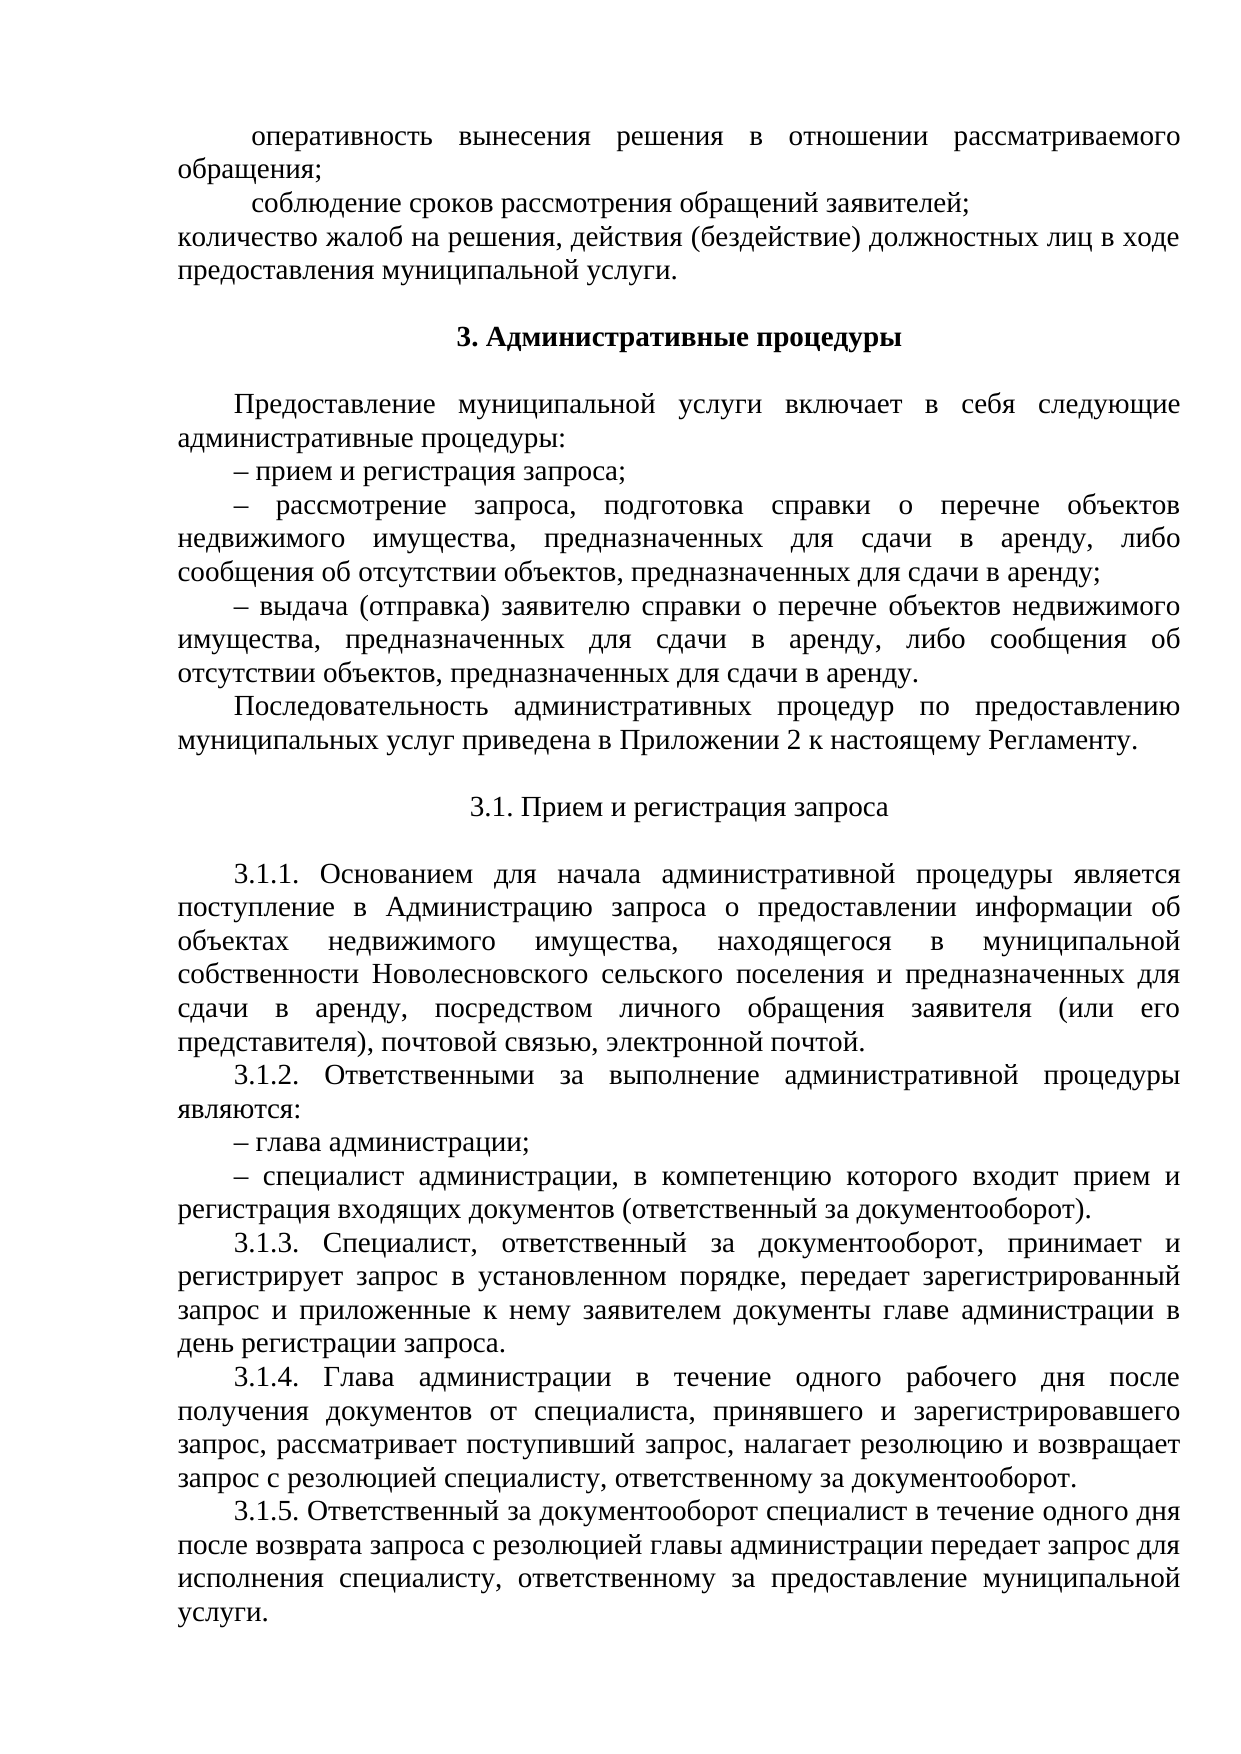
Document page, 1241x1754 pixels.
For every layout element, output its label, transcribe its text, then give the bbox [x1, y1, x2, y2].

text 3.1.2. Ответственными за выполнение административной процедуры являются: [177, 1057, 1181, 1124]
text оперативность вынесения решения в отношении рассматриваемого обращения; [177, 118, 1181, 185]
text – специалист администрации, в компетенцию которого входит прием и регистрация входящих документов (ответственный за документооборот). [177, 1158, 1181, 1225]
text 3.1.1. Основанием для начала административной процедуры является поступление в Администрацию запроса о предоставлении информации об объектах недвижимого имущества, находящегося в муниципальной собственности Новолесновского сельского поселения и предназначенных для сдачи в аренду, посредством личного обращения заявителя (или его представителя), почтовой связью, электронной почтой. [177, 856, 1181, 1057]
text соблюдение сроков рассмотрения обращений заявителей; [177, 185, 1181, 219]
text – рассмотрение запроса, подготовка справки о перечне объектов недвижимого имущества, предназначенных для сдачи в аренду, либо сообщения об отсутствии объектов, предназначенных для сдачи в аренду; [177, 487, 1181, 588]
text 3.1. Прием и регистрация запроса [177, 789, 1181, 822]
text 3. Административные процедуры [177, 319, 1181, 353]
text количество жалоб на решения, действия (бездействие) должностных лиц в ходе предоставления муниципальной услуги. [177, 219, 1181, 286]
text Последовательность административных процедур по предоставлению муниципальных услуг приведена в Приложении 2 к настоящему Регламенту. [177, 688, 1181, 755]
text – выдача (отправка) заявителю справки о перечне объектов недвижимого имущества, предназначенных для сдачи в аренду, либо сообщения об отсутствии объектов, предназначенных для сдачи в аренду. [177, 588, 1181, 688]
text – прием и регистрация запроса; [177, 453, 1181, 487]
text – глава администрации; [177, 1124, 1181, 1158]
text 3.1.3. Специалист, ответственный за документооборот, принимает и регистрирует запрос в установленном порядке, передает зарегистрированный запрос и приложенные к нему заявителем документы главе администрации в день регистрации запроса. [177, 1225, 1181, 1359]
text Предоставление муниципальной услуги включает в себя следующие административные процедуры: [177, 386, 1181, 453]
text 3.1.5. Ответственный за документооборот специалист в течение одного дня после возврата запроса с резолюцией главы администрации передает запрос для исполнения специалисту, ответственному за предоставление муниципальной услуги. [177, 1493, 1181, 1627]
text 3.1.4. Глава администрации в течение одного рабочего дня после получения документов от специалиста, принявшего и зарегистрировавшего запрос, рассматривает поступивший запрос, налагает резолюцию и возвращает запрос с резолюцией специалисту, ответственному за документооборот. [177, 1359, 1181, 1493]
